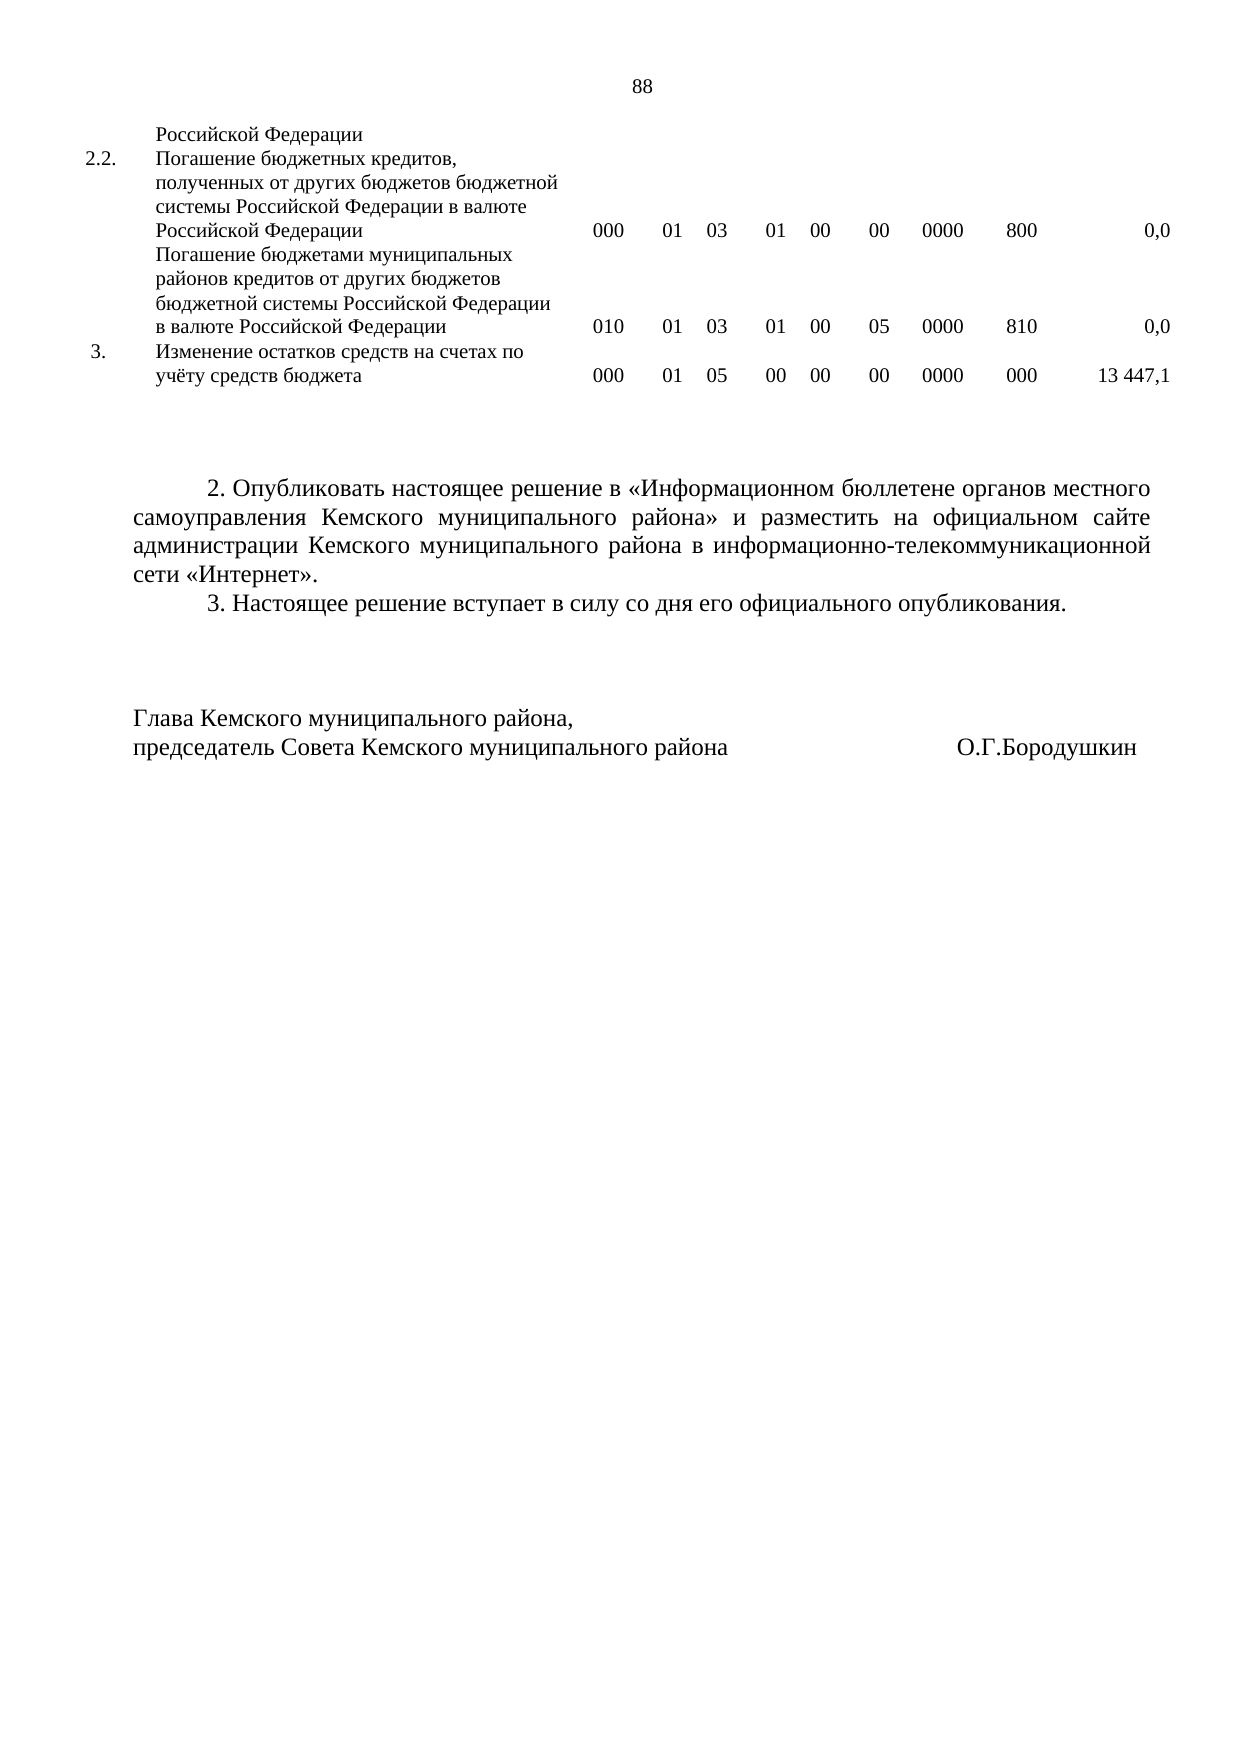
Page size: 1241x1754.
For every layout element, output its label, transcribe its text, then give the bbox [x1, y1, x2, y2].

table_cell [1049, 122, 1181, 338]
text 3. Настоящее решение вступает в силу со дня его официального опубликования. [133, 588, 1152, 617]
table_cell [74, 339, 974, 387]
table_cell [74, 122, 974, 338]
text 2. Опубликовать настоящее решение в «Информационном бюллетене органов местного самоуправления Кемского муниципального района» и разместить на официальном сайте администрации Кемского муниципального района в информационно-телекоммуникационной сети «Интернет». [133, 473, 1152, 588]
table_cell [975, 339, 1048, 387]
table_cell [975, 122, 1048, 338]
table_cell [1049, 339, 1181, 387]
text председатель Совета Кемского муниципального района О.Г.Бородушкин [133, 732, 1152, 760]
text Глава Кемского муниципального района, [133, 703, 1152, 732]
